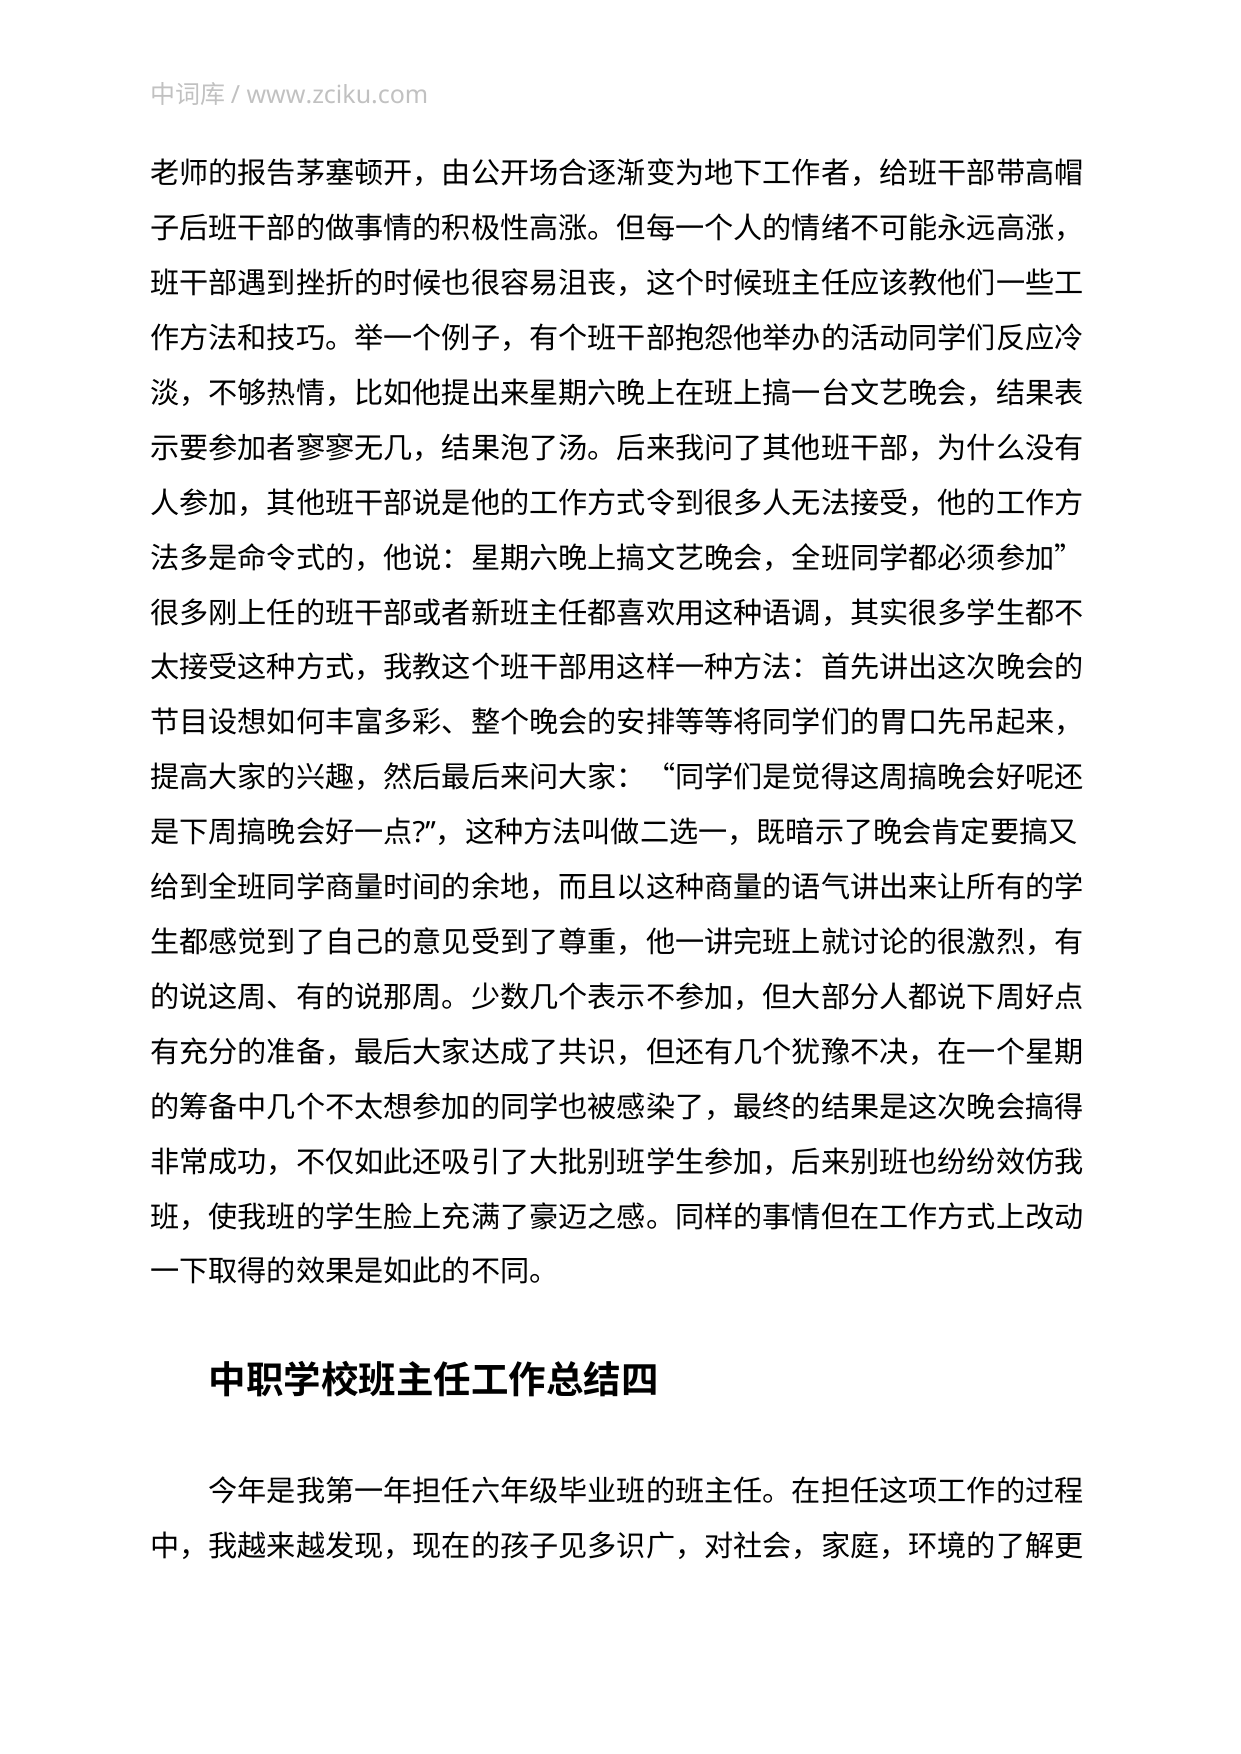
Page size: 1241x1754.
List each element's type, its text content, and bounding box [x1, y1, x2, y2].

text 中职学校班主任工作总结四 [150, 1350, 1090, 1404]
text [150, 1467, 1090, 1564]
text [150, 150, 1090, 1290]
